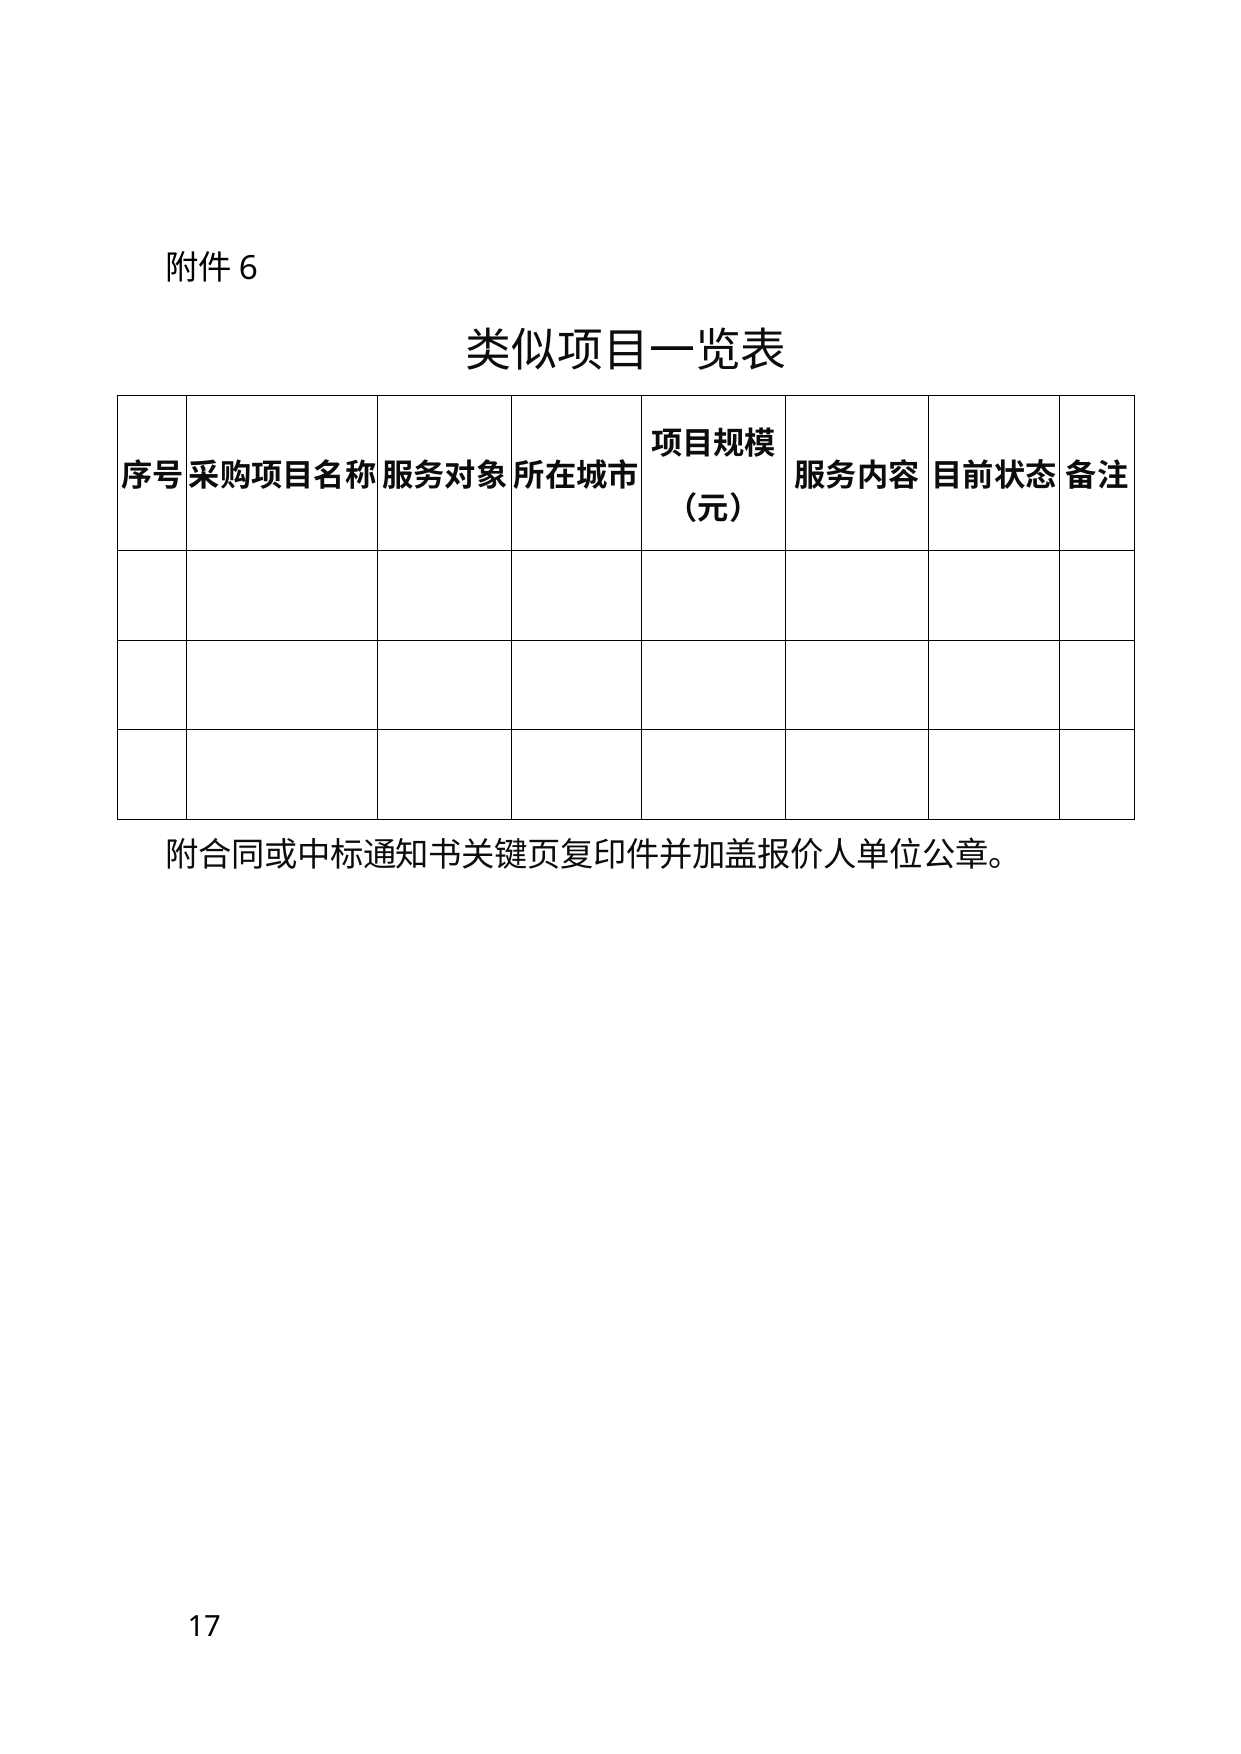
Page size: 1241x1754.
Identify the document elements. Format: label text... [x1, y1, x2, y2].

table_header 服务对象 [378, 396, 511, 550]
table_cell [1060, 641, 1134, 729]
table_cell [642, 641, 785, 729]
table_cell [187, 551, 377, 639]
table_cell [378, 551, 511, 639]
table_cell [118, 641, 186, 729]
table_header 目前状态 [929, 396, 1059, 550]
table_cell [378, 730, 511, 819]
table_cell [378, 641, 511, 729]
table_cell [786, 551, 928, 639]
table_cell [512, 730, 641, 819]
table_cell [512, 551, 641, 639]
text 附合同或中标通知书关键页复印件并加盖报价人单位公章。 [165, 820, 1087, 885]
text 类似项目一览表 [165, 298, 1087, 395]
table_cell [512, 641, 641, 729]
table_cell [118, 730, 186, 819]
table_cell [1060, 730, 1134, 819]
table_cell [929, 730, 1059, 819]
table_cell [187, 641, 377, 729]
text 附件6 [165, 233, 1087, 298]
table_cell [642, 730, 785, 819]
table_cell [187, 730, 377, 819]
table_cell [929, 551, 1059, 639]
table_header 所在城市 [512, 396, 641, 550]
table_header 服务内容 [786, 396, 928, 550]
table_cell [786, 730, 928, 819]
table_header 备注 [1060, 396, 1134, 550]
table_cell [1060, 551, 1134, 639]
table_header 采购项目名称 [187, 396, 377, 550]
table_cell [642, 551, 785, 639]
table_cell [786, 641, 928, 729]
table_header 序号 [118, 396, 186, 550]
table_cell [929, 641, 1059, 729]
table_header 项目规模 （元） [642, 396, 785, 550]
table_cell [118, 551, 186, 639]
